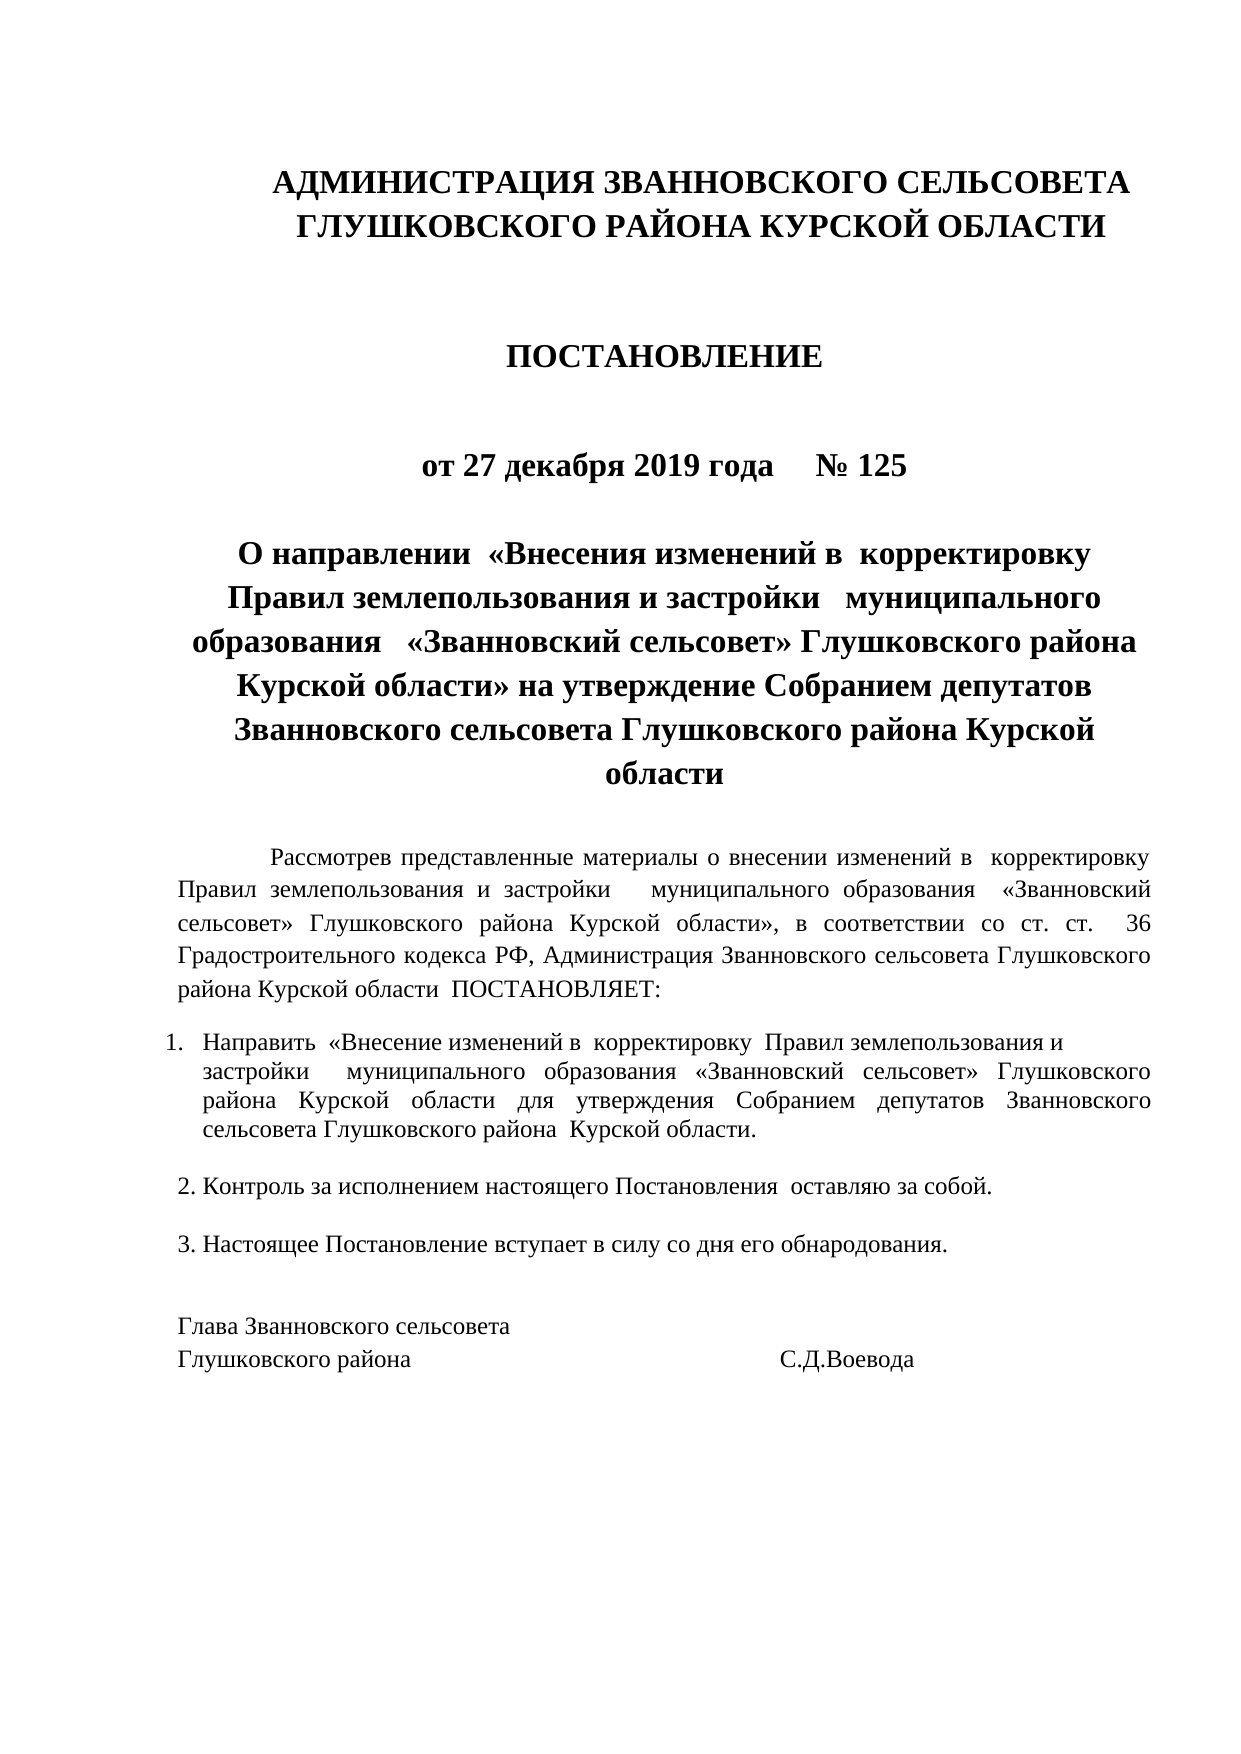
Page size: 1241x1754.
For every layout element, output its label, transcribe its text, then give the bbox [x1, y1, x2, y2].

text АДМИНИСТРАЦИЯ ЗВАННОВСКОГО СЕЛЬСОВЕТА [177, 162, 1152, 201]
subtitle ПОСТАНОВЛЕНИЕ [177, 336, 1152, 374]
text застройки муниципального образования «Званновский сельсовет» Глушковского района Курской области для утверждения Собранием депутатов Званновского сельсовета Глушковского района Курской области. [202, 1056, 1152, 1142]
text О направлении «Внесения изменений в корректировку Правил землепользования и застройки муниципального образования «Званновский сельсовет» Глушковского района Курской области» на утверждение Собранием депутатов Званновского сельсовета Глушковского района Курской области [177, 533, 1152, 792]
text Глава Званновского сельсовета [177, 1311, 1152, 1340]
text 3. Настоящее Постановление вступает в силу со дня его обнародования. [177, 1229, 1152, 1257]
text Рассмотрев представленные материалы о внесении изменений в корректировку Правил землепользования и застройки муниципального образования «Званновский сельсовет» Глушковского района Курской области», в соответствии со ст. ст. 36 Градостроительного кодекса РФ, Администрация Званновского сельсовета Глушковского района Курской области ПОСТАНОВЛЯЕТ: [177, 842, 1152, 1002]
text ГЛУШКОВСКОГО РАЙОНА КУРСКОЙ ОБЛАСТИ [177, 206, 1152, 244]
text 2. Контроль за исполнением настоящего Постановления оставляю за собой. [177, 1171, 1152, 1200]
text от 27 декабря 2019 года № 125 [177, 445, 1152, 483]
text Глушковского района С.Д.Воевода [177, 1344, 1152, 1373]
list Направить «Внесение изменений в корректировку Правил землепользования и [165, 1027, 1152, 1056]
